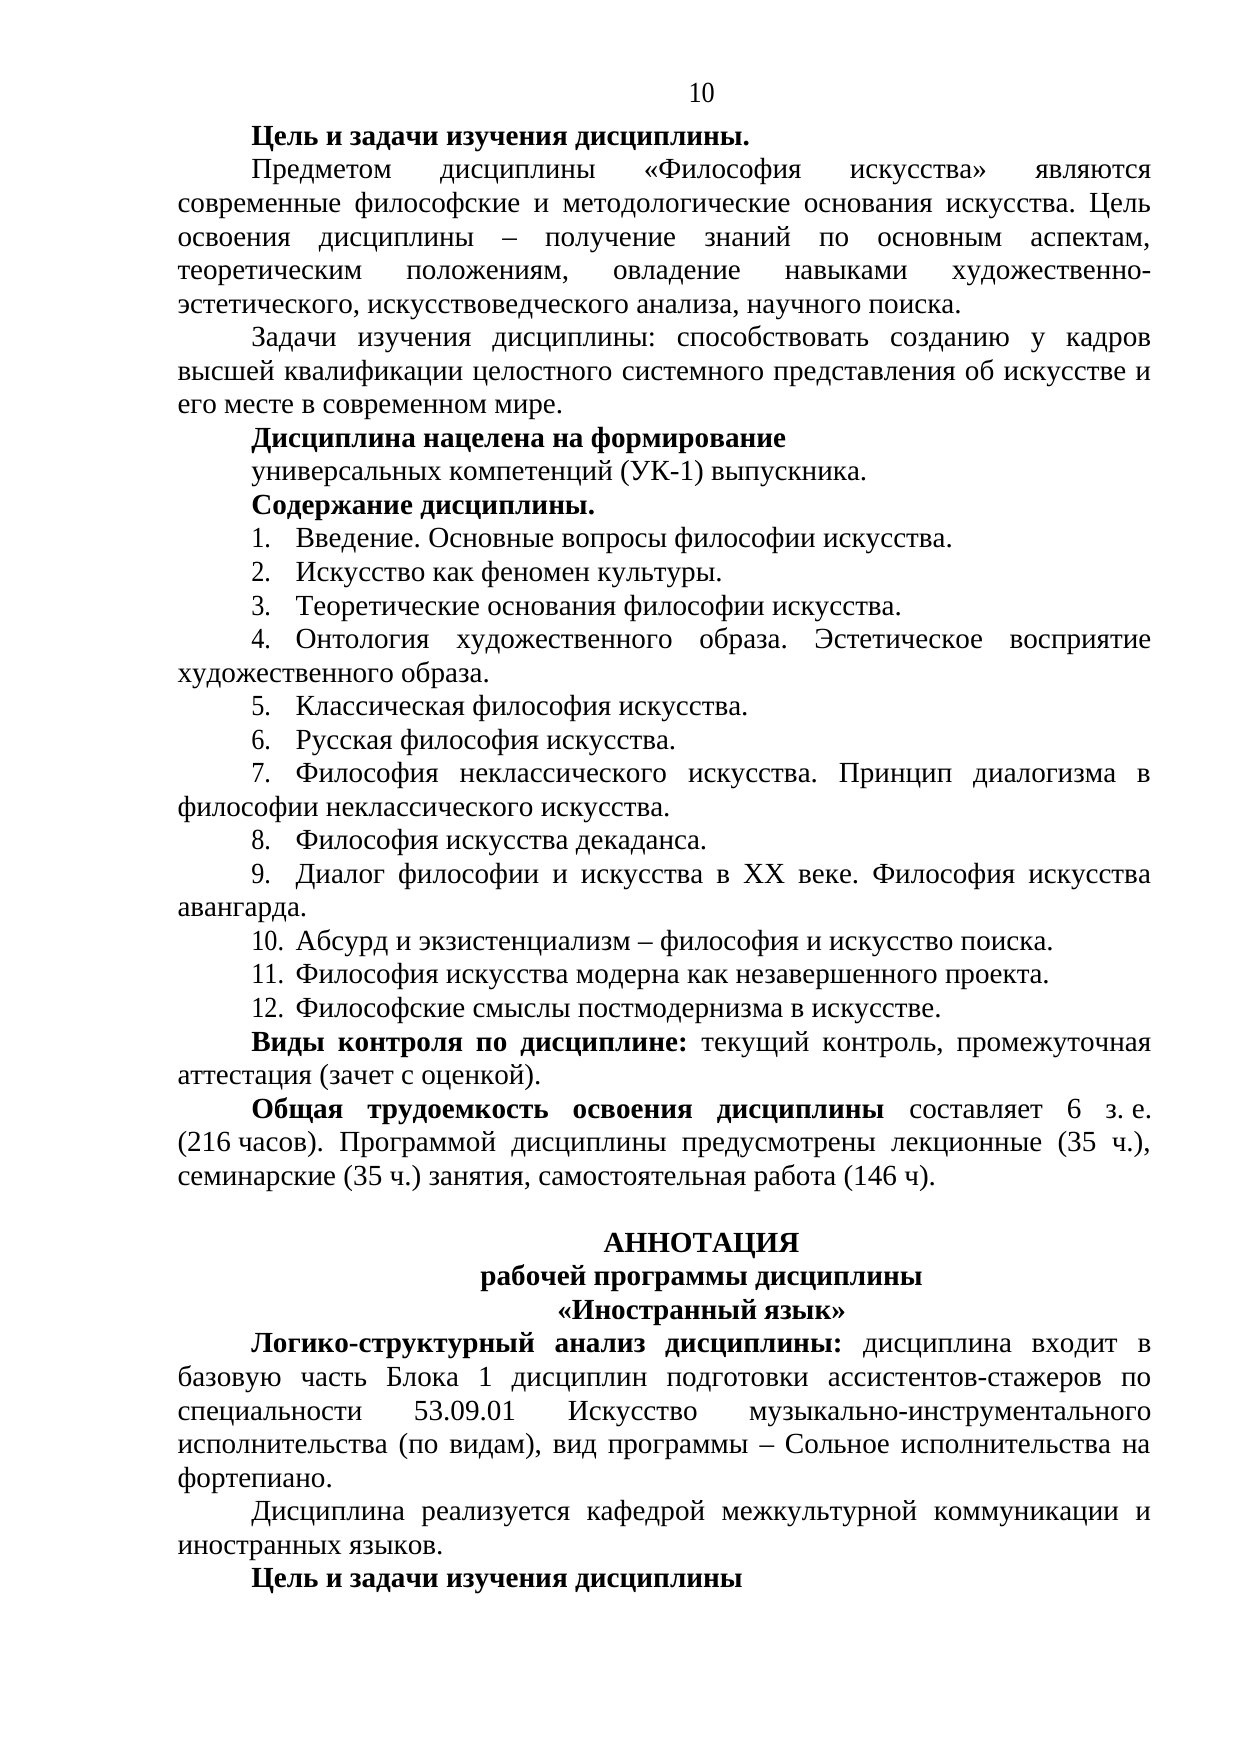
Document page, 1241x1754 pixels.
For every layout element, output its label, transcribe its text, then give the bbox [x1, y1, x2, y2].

text рабочей программы дисциплины [177, 1258, 1152, 1292]
text АННОТАЦИЯ [177, 1225, 1152, 1258]
list Философия искусства модерна как незавершенного проекта. [177, 957, 1152, 990]
text Задачи изучения дисциплины: способствовать созданию у кадров высшей квалификации целостного системного представления об искусстве и его месте в современном мире. [177, 319, 1152, 420]
text «Иностранный язык» [177, 1292, 1152, 1326]
text Логико-структурный анализ дисциплины: дисциплина входит в базовую часть Блока 1 дисциплин подготовки ассистентов-стажеров по специальности 53.09.01 Искусство музыкально-инструментального исполнительства (по видам), вид программы – Сольное исполнительства на фортепиано. [177, 1326, 1152, 1493]
list Классическая философия искусства. [177, 688, 1152, 722]
list Искусство как феномен культуры. [177, 554, 1152, 588]
list Онтология художественного образа. Эстетическое восприятие художественного образа. [177, 621, 1152, 688]
text Цель и задачи изучения дисциплины. [177, 118, 1152, 152]
list Введение. Основные вопросы философии искусства. [177, 521, 1152, 554]
text универсальных компетенций (УК-1) выпускника. [177, 453, 1152, 487]
text Виды контроля по дисциплине: текущий контроль, промежуточная аттестация (зачет с оценкой). [177, 1024, 1152, 1091]
list Русская философия искусства. [177, 722, 1152, 755]
text Предметом дисциплины «Философия искусства» являются современные философские и методологические основания искусства. Цель освоения дисциплины – получение знаний по основным аспектам, теоретическим положениям, овладение навыками художественно-эстетического, искусствоведческого анализа, научного поиска. [177, 152, 1152, 319]
text Цель и задачи изучения дисциплины [177, 1560, 1152, 1594]
text Дисциплина реализуется кафедрой межкультурной коммуникации и иностранных языков. [177, 1493, 1152, 1560]
list Диалог философии и искусства в ХХ веке. Философия искусства авангарда. [177, 856, 1152, 923]
text Дисциплина нацелена на формирование [177, 420, 1152, 453]
list Теоретические основания философии искусства. [177, 588, 1152, 621]
list Философия искусства декаданса. [177, 822, 1152, 856]
list Философия неклассического искусства. Принцип диалогизма в философии неклассического искусства. [177, 755, 1152, 822]
list Философские смыслы постмодернизма в искусстве. [177, 990, 1152, 1024]
list Абсурд и экзистенциализм – философия и искусство поиска. [177, 923, 1152, 957]
text Содержание дисциплины. [177, 487, 1152, 521]
text Общая трудоемкость освоения дисциплины составляет 6 з. е. (216 часов). Программой дисциплины предусмотрены лекционные (35 ч.), семинарские (35 ч.) занятия, самостоятельная работа (146 ч). [177, 1091, 1152, 1191]
